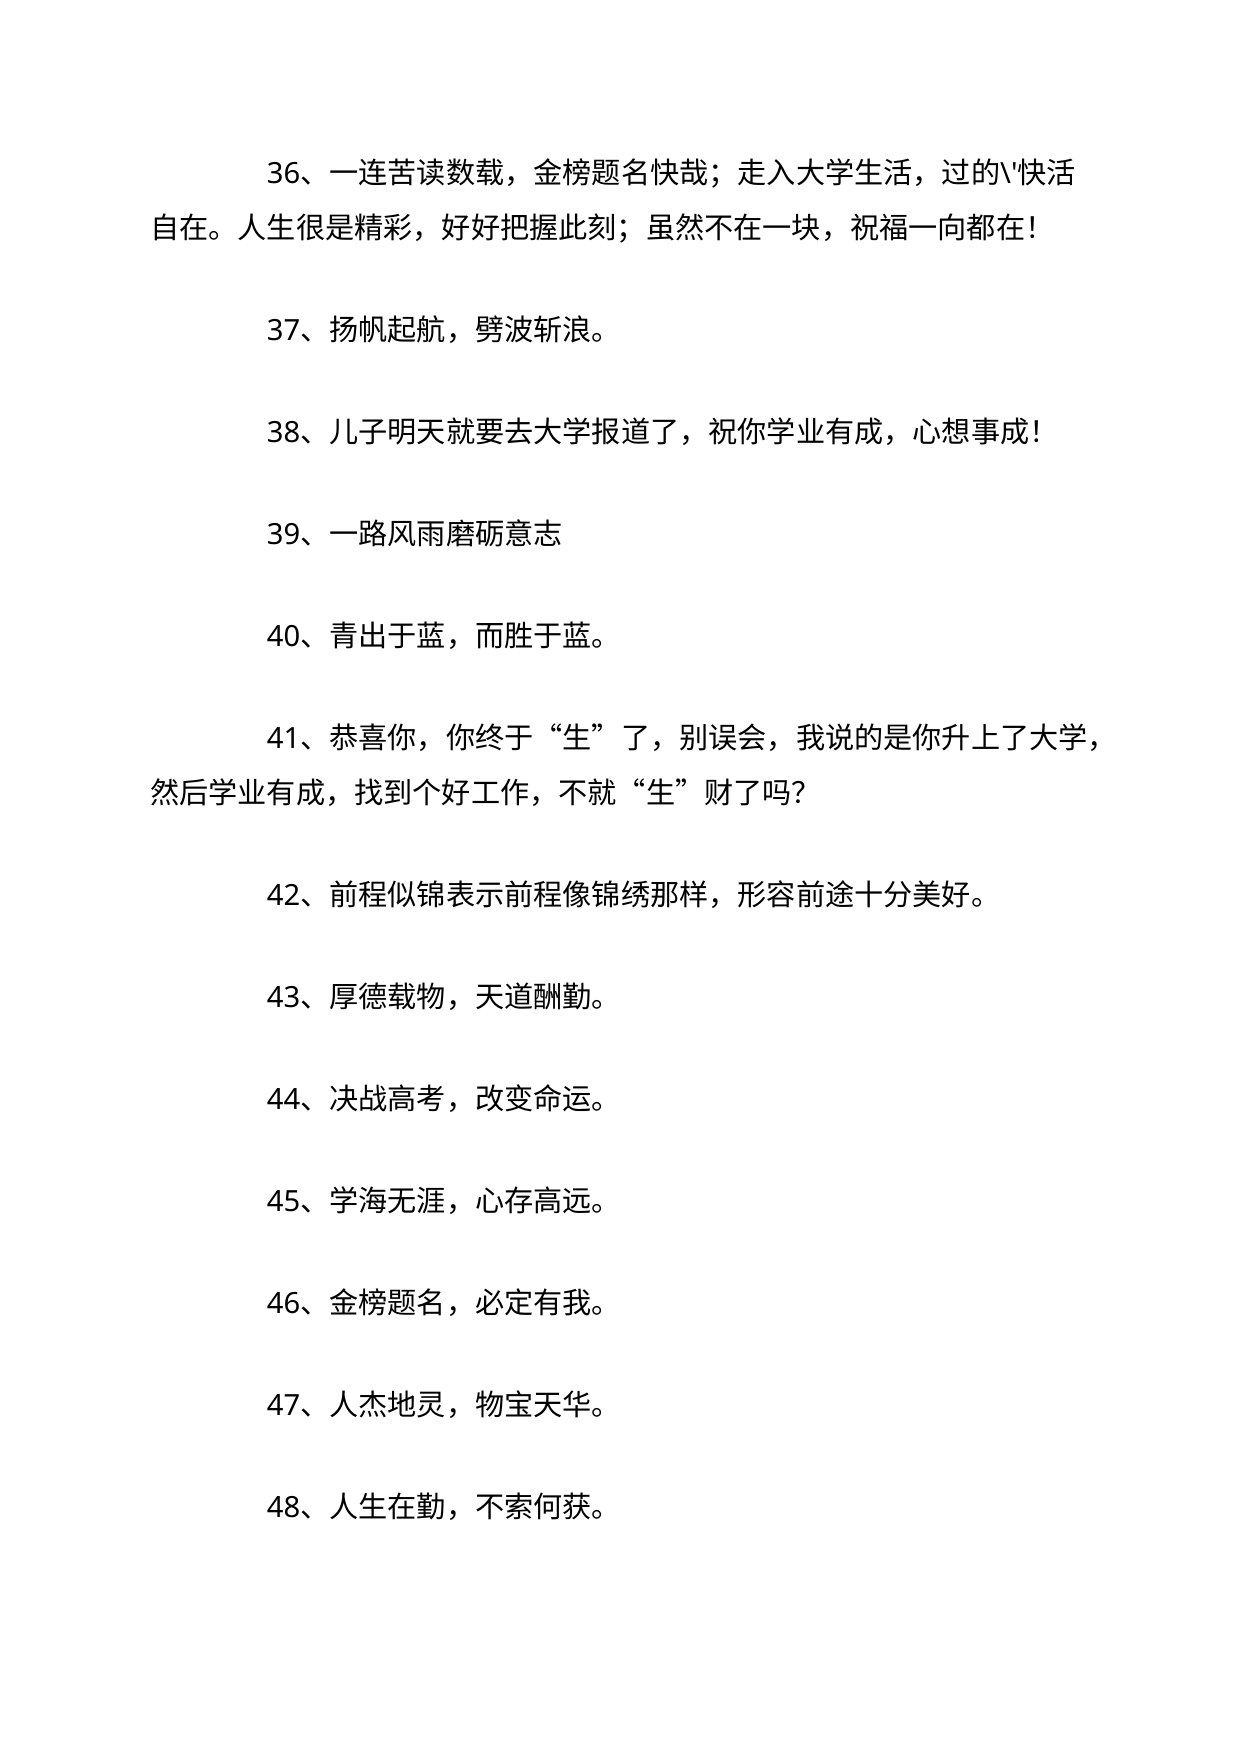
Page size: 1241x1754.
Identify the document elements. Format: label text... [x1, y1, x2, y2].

text 43、厚德载物，天道酬勤。 [150, 973, 1090, 1016]
text 45、学海无涯，心存高远。 [150, 1177, 1090, 1220]
text 38、儿子明天就要去大学报道了，祝你学业有成，心想事成！ [150, 409, 1090, 451]
text 47、人杰地灵，物宝天华。 [150, 1381, 1090, 1424]
text 40、青出于蓝，而胜于蓝。 [150, 613, 1090, 655]
text 46、金榜题名，必定有我。 [150, 1279, 1090, 1322]
text 48、人生在勤，不索何获。 [150, 1483, 1090, 1526]
text 36、一连苦读数载，金榜题名快哉；走入大学生活，过的\'快活自在。人生很是精彩，好好把握此刻；虽然不在一块，祝福一向都在！ [150, 150, 1090, 247]
text 41、恭喜你，你终于“生”了，别误会，我说的是你升上了大学，然后学业有成，找到个好工作，不就“生”财了吗？ [150, 715, 1090, 812]
text 42、前程似锦表示前程像锦绣那样，形容前途十分美好。 [150, 871, 1090, 914]
text 39、一路风雨磨砺意志 [150, 511, 1090, 553]
text 37、扬帆起航，劈波斩浪。 [150, 307, 1090, 349]
text 44、决战高考，改变命运。 [150, 1075, 1090, 1118]
